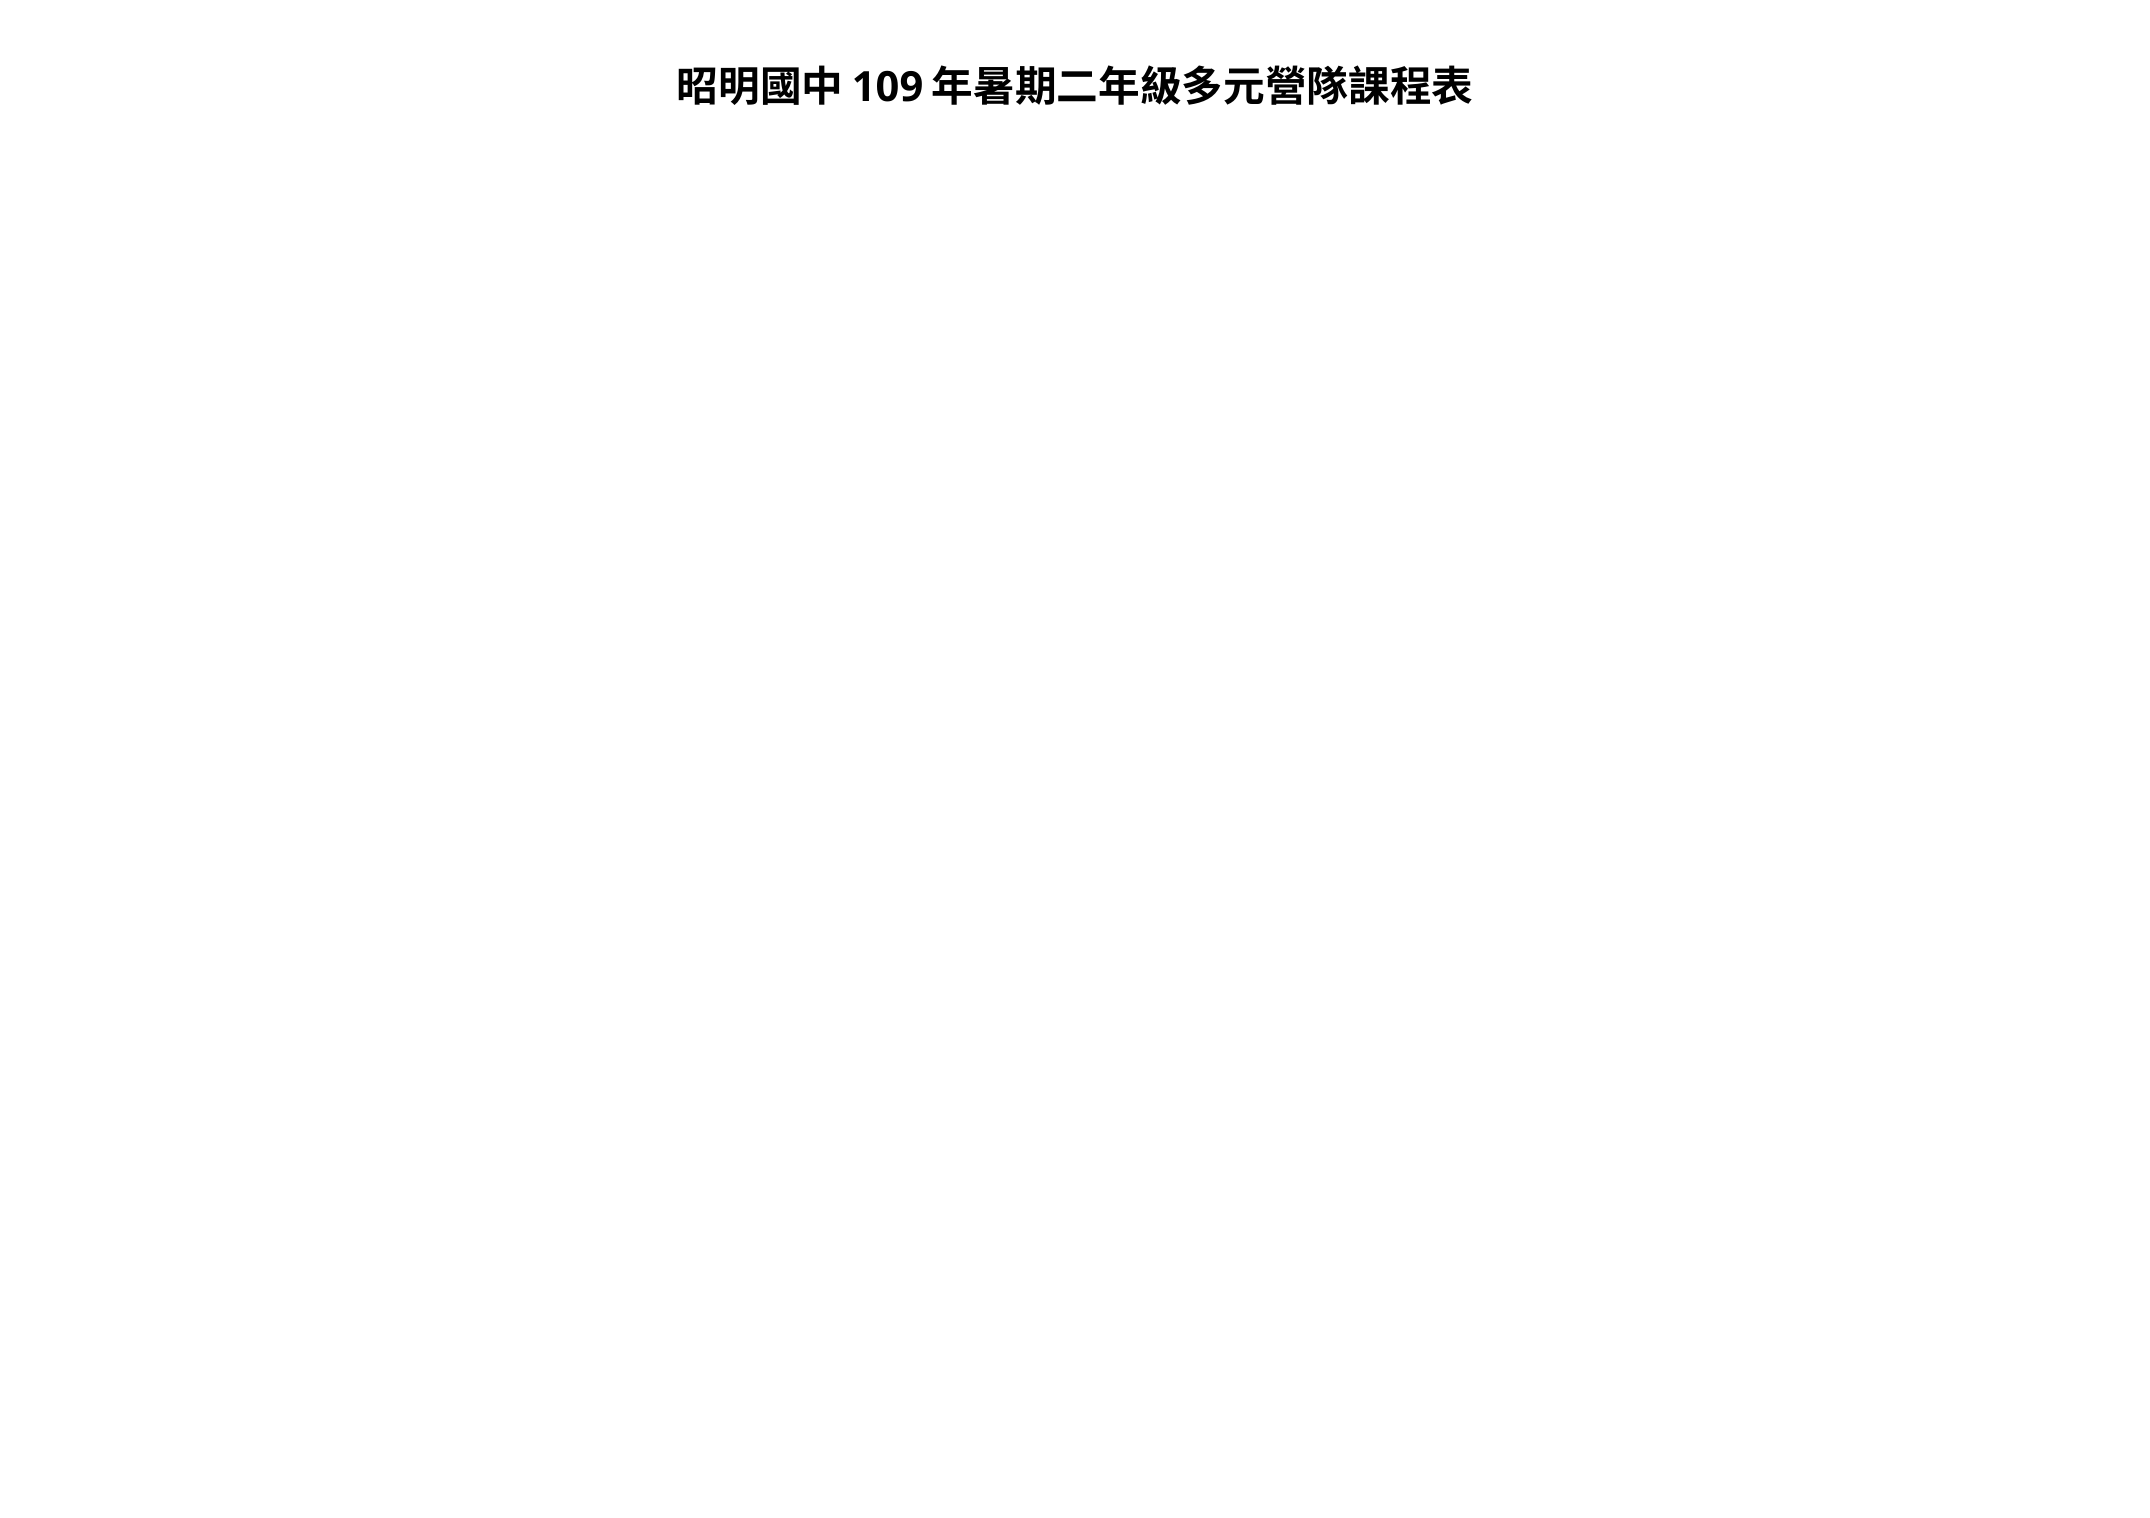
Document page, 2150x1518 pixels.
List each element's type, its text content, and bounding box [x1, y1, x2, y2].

text 昭明國中109年暑期二年級多元營隊課程表 [59, 46, 2091, 121]
